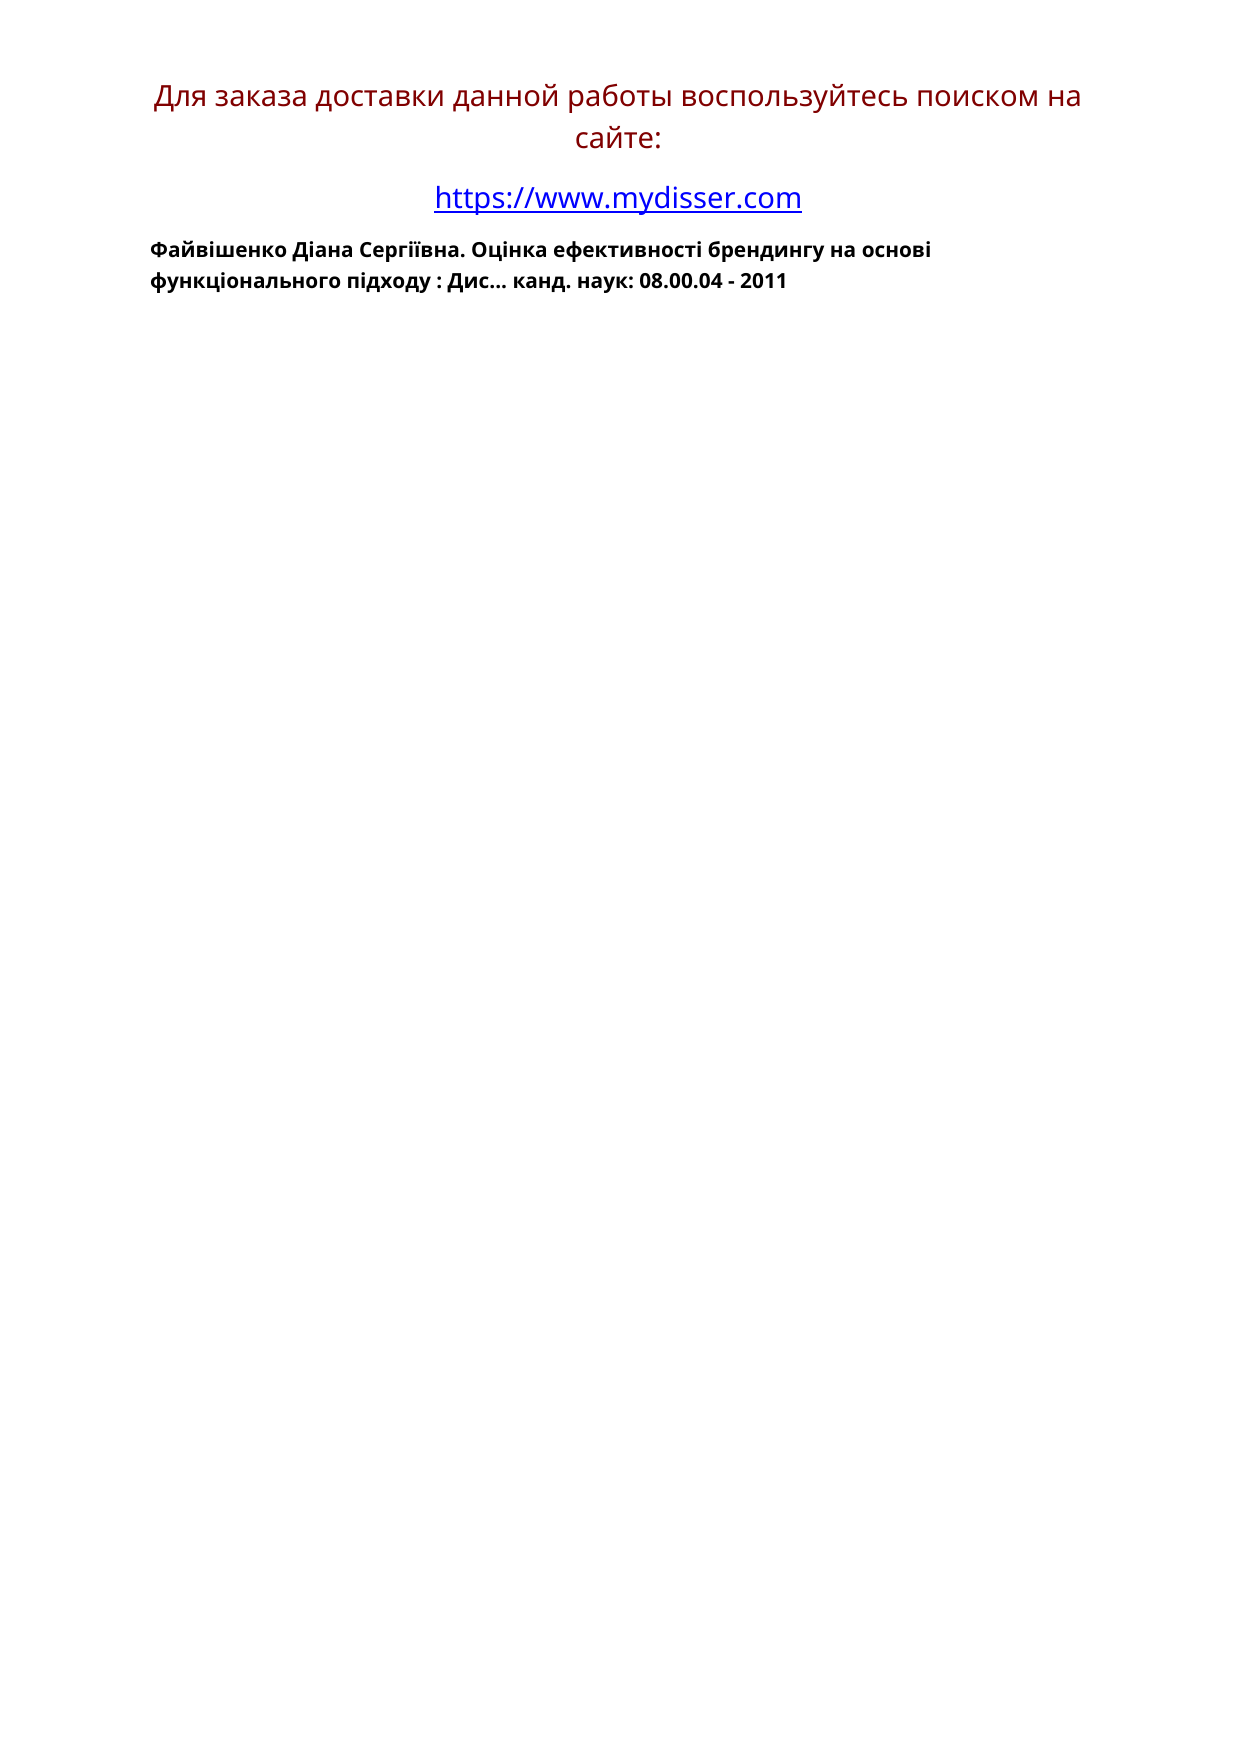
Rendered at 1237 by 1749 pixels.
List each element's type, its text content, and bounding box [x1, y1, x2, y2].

text Файвішенко Діана Сергіївна. Оцінка ефективності брендингу на основі функціонального підходу : Дис... канд. наук: 08.00.04 - 2011 [150, 236, 1086, 294]
